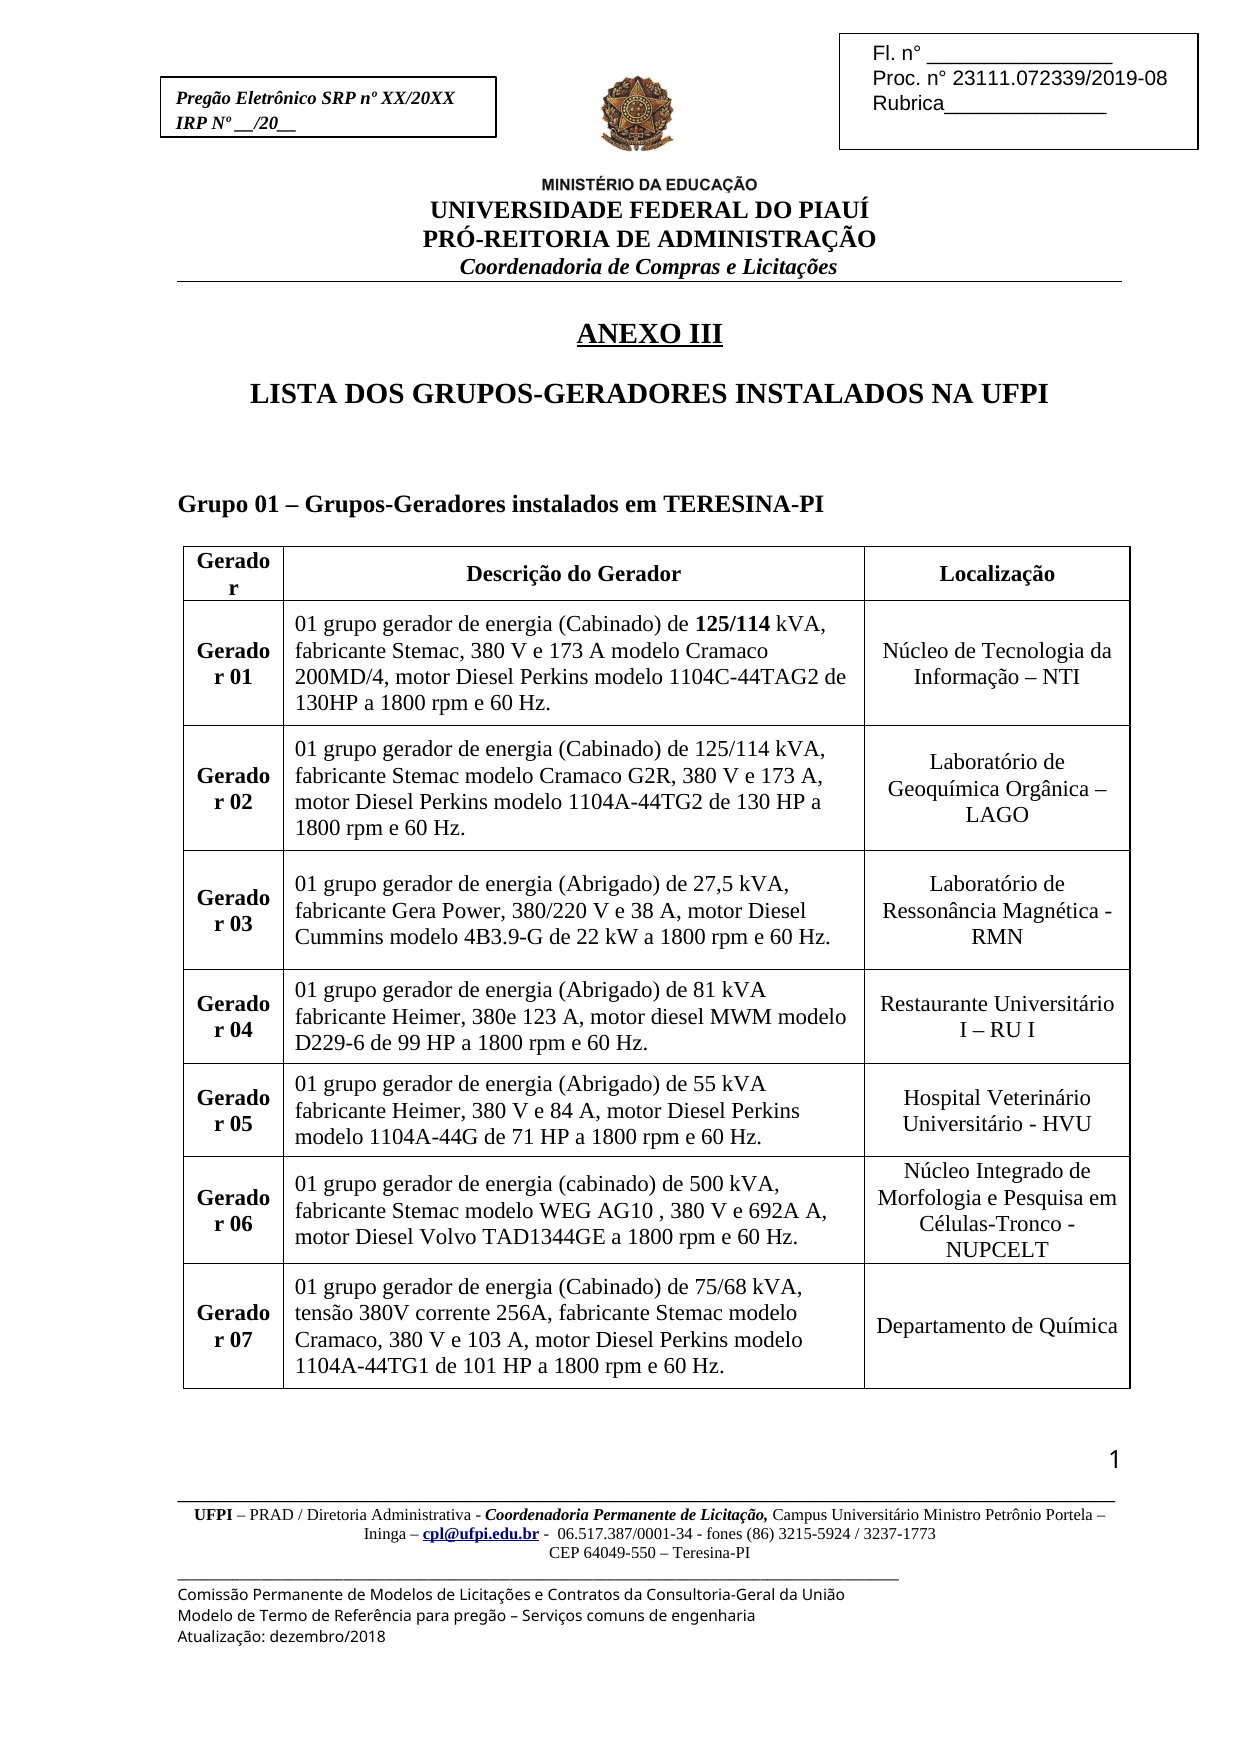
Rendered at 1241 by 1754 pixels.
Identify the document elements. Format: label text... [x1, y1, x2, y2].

table_cell Gerador 06 [184, 1157, 283, 1263]
table_cell Hospital Veterinário Universitário - HVU [865, 1064, 1129, 1156]
table_cell Núcleo Integrado de Morfologia e Pesquisa em Células-Tronco - NUPCELT [865, 1157, 1129, 1263]
table_cell Gerador 04 [184, 970, 283, 1062]
table_cell Departamento de Química [865, 1264, 1129, 1388]
table_header Gerador [184, 547, 283, 600]
table_cell Gerador 02 [184, 726, 283, 850]
table_cell Gerador 01 [184, 601, 283, 725]
table_cell Laboratório de Ressonância Magnética - RMN [865, 851, 1129, 969]
text LISTA DOS GRUPOS-GERADORES INSTALADOS NA UFPI [177, 376, 1122, 410]
table_cell Gerador 05 [184, 1064, 283, 1156]
table_cell 01 grupo gerador de energia (Cabinado) de 125/114 kVA, fabricante Stemac, 380 V e 173 A modelo Cramaco 200MD/4, motor Diesel Perkins modelo 1104C-44TAG2 de 130HP a 1800 rpm e 60 Hz. [284, 601, 864, 725]
table_cell 01 grupo gerador de energia (Abrigado) de 55 kVA fabricante Heimer, 380 V e 84 A, motor Diesel Perkins modelo 1104A-44G de 71 HP a 1800 rpm e 60 Hz. [284, 1064, 864, 1156]
picture [537, 75, 762, 196]
text ANEXO III [177, 316, 1122, 350]
table_cell 01 grupo gerador de energia (Cabinado) de 125/114 kVA, fabricante Stemac modelo Cramaco G2R, 380 V e 173 A, motor Diesel Perkins modelo 1104A-44TG2 de 130 HP a 1800 rpm e 60 Hz. [284, 726, 864, 850]
table_cell 01 grupo gerador de energia (Cabinado) de 75/68 kVA, tensão 380V corrente 256A, fabricante Stemac modelo Cramaco, 380 V e 103 A, motor Diesel Perkins modelo 1104A-44TG1 de 101 HP a 1800 rpm e 60 Hz. [284, 1264, 864, 1388]
table_header Descrição do Gerador [284, 547, 864, 600]
table_cell Laboratório de Geoquímica Orgânica – LAGO [865, 726, 1129, 850]
table_cell Gerador 07 [184, 1264, 283, 1388]
table_cell 01 grupo gerador de energia (Abrigado) de 27,5 kVA, fabricante Gera Power, 380/220 V e 38 A, motor Diesel Cummins modelo 4B3.9-G de 22 kW a 1800 rpm e 60 Hz. [284, 851, 864, 969]
table_header Localização [865, 547, 1129, 600]
text Grupo 01 – Grupos-Geradores instalados em TERESINA-PI [177, 489, 1122, 517]
table_cell Núcleo de Tecnologia da Informação – NTI [865, 601, 1129, 725]
table_cell Restaurante Universitário I – RU I [865, 970, 1129, 1062]
table_cell 01 grupo gerador de energia (cabinado) de 500 kVA, fabricante Stemac modelo WEG AG10 , 380 V e 692A A, motor Diesel Volvo TAD1344GE a 1800 rpm e 60 Hz. [284, 1157, 864, 1263]
table_cell 01 grupo gerador de energia (Abrigado) de 81 kVA fabricante Heimer, 380e 123 A, motor diesel MWM modelo D229-6 de 99 HP a 1800 rpm e 60 Hz. [284, 970, 864, 1062]
table_cell Gerador 03 [184, 851, 283, 969]
